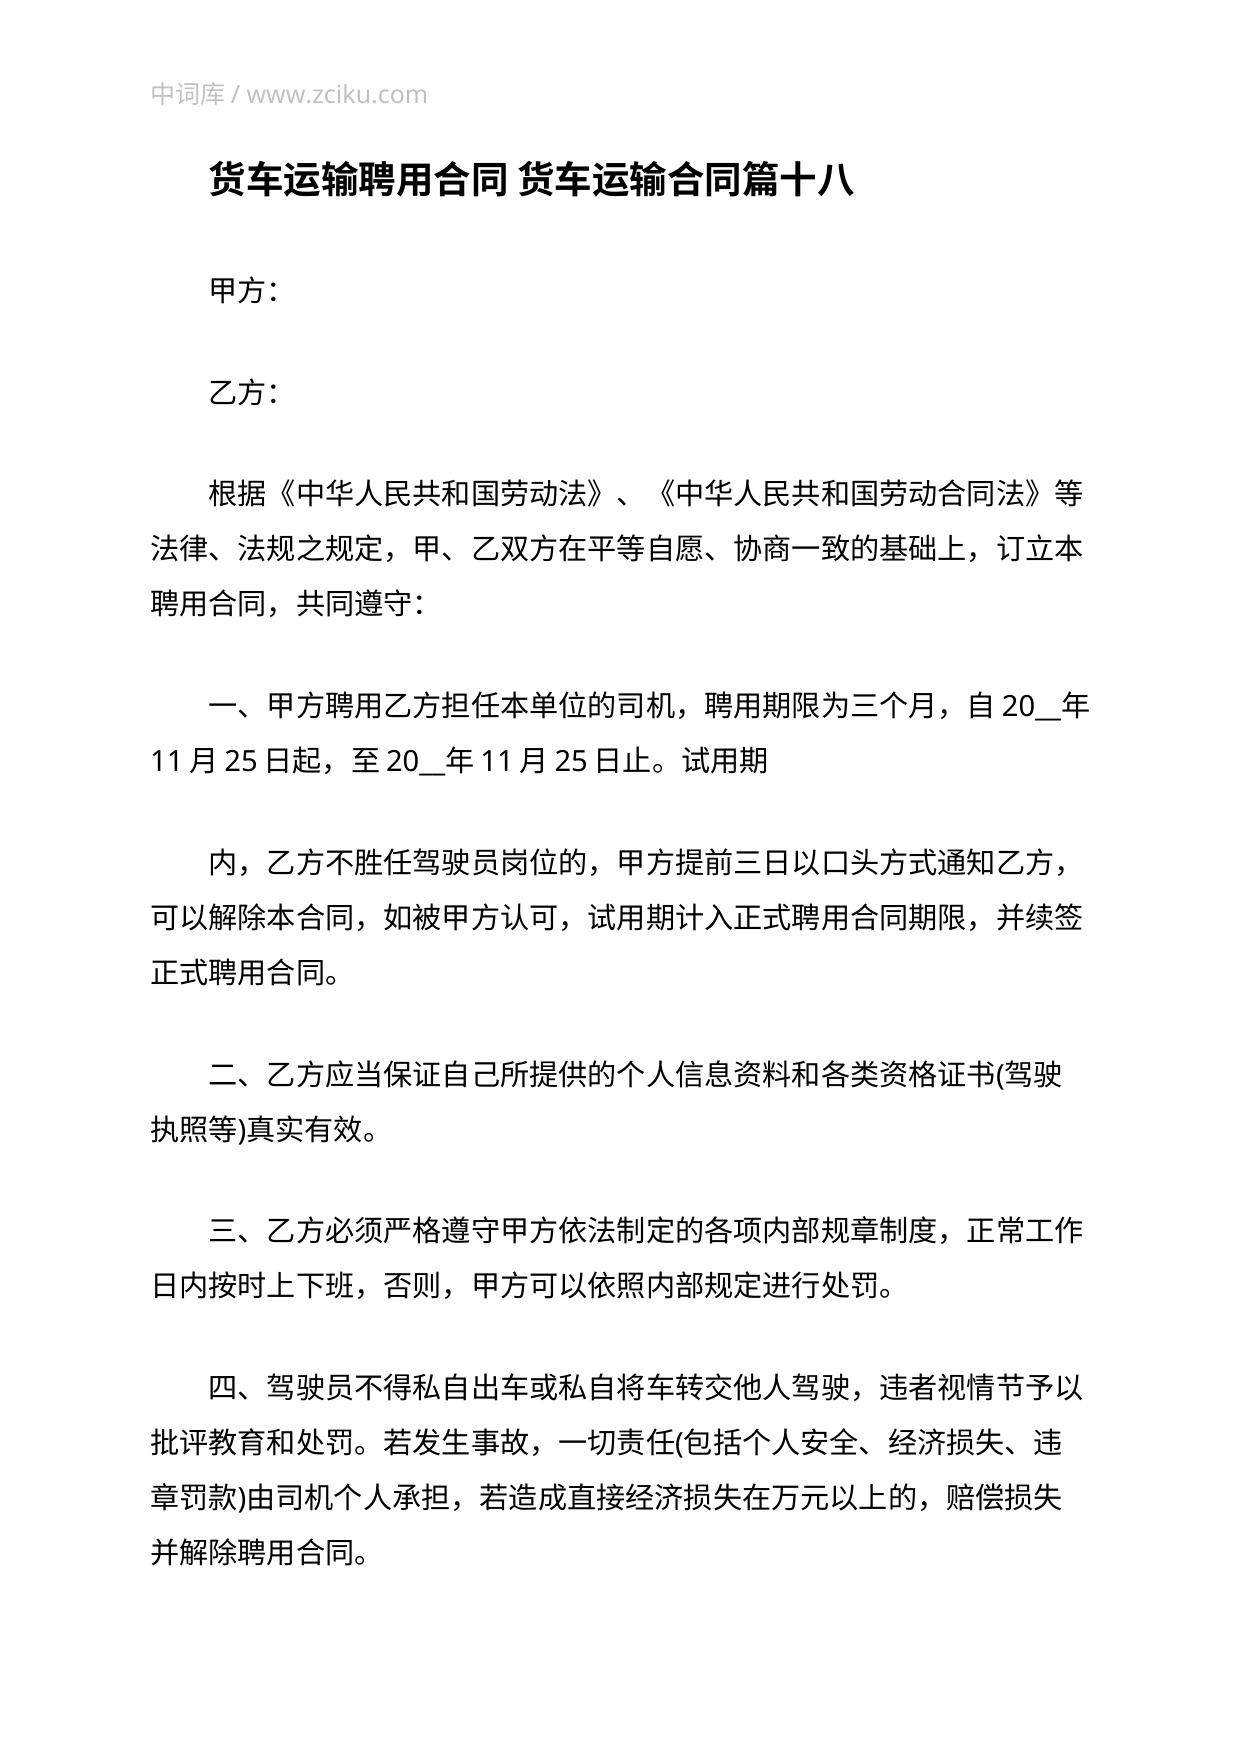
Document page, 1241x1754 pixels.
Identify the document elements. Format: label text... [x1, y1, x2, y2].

text 乙方： [150, 369, 1090, 411]
text 四、驾驶员不得私自出车或私自将车转交他人驾驶，违者视情节予以批评教育和处罚。若发生事故，一切责任(包括个人安全、经济损失、违章罚款)由司机个人承担，若造成直接经济损失在万元以上的，赔偿损失并解除聘用合同。 [150, 1365, 1090, 1572]
text 根据《中华人民共和国劳动法》、《中华人民共和国劳动合同法》等法律、法规之规定，甲、乙双方在平等自愿、协商一致的基础上，订立本聘用合同，共同遵守： [150, 471, 1090, 623]
text 货车运输聘用合同 货车运输合同篇十八 [150, 150, 1090, 204]
text 一、甲方聘用乙方担任本单位的司机，聘用期限为三个月，自20__年11月25日起，至20__年11月25日止。试用期 [150, 682, 1090, 780]
text 三、乙方必须严格遵守甲方依法制定的各项内部规章制度，正常工作日内按时上下班，否则，甲方可以依照内部规定进行处罚。 [150, 1208, 1090, 1305]
text 二、乙方应当保证自己所提供的个人信息资料和各类资格证书(驾驶执照等)真实有效。 [150, 1051, 1090, 1148]
text 内，乙方不胜任驾驶员岗位的，甲方提前三日以口头方式通知乙方，可以解除本合同，如被甲方认可，试用期计入正式聘用合同期限，并续签正式聘用合同。 [150, 839, 1090, 992]
text 甲方： [150, 267, 1090, 310]
